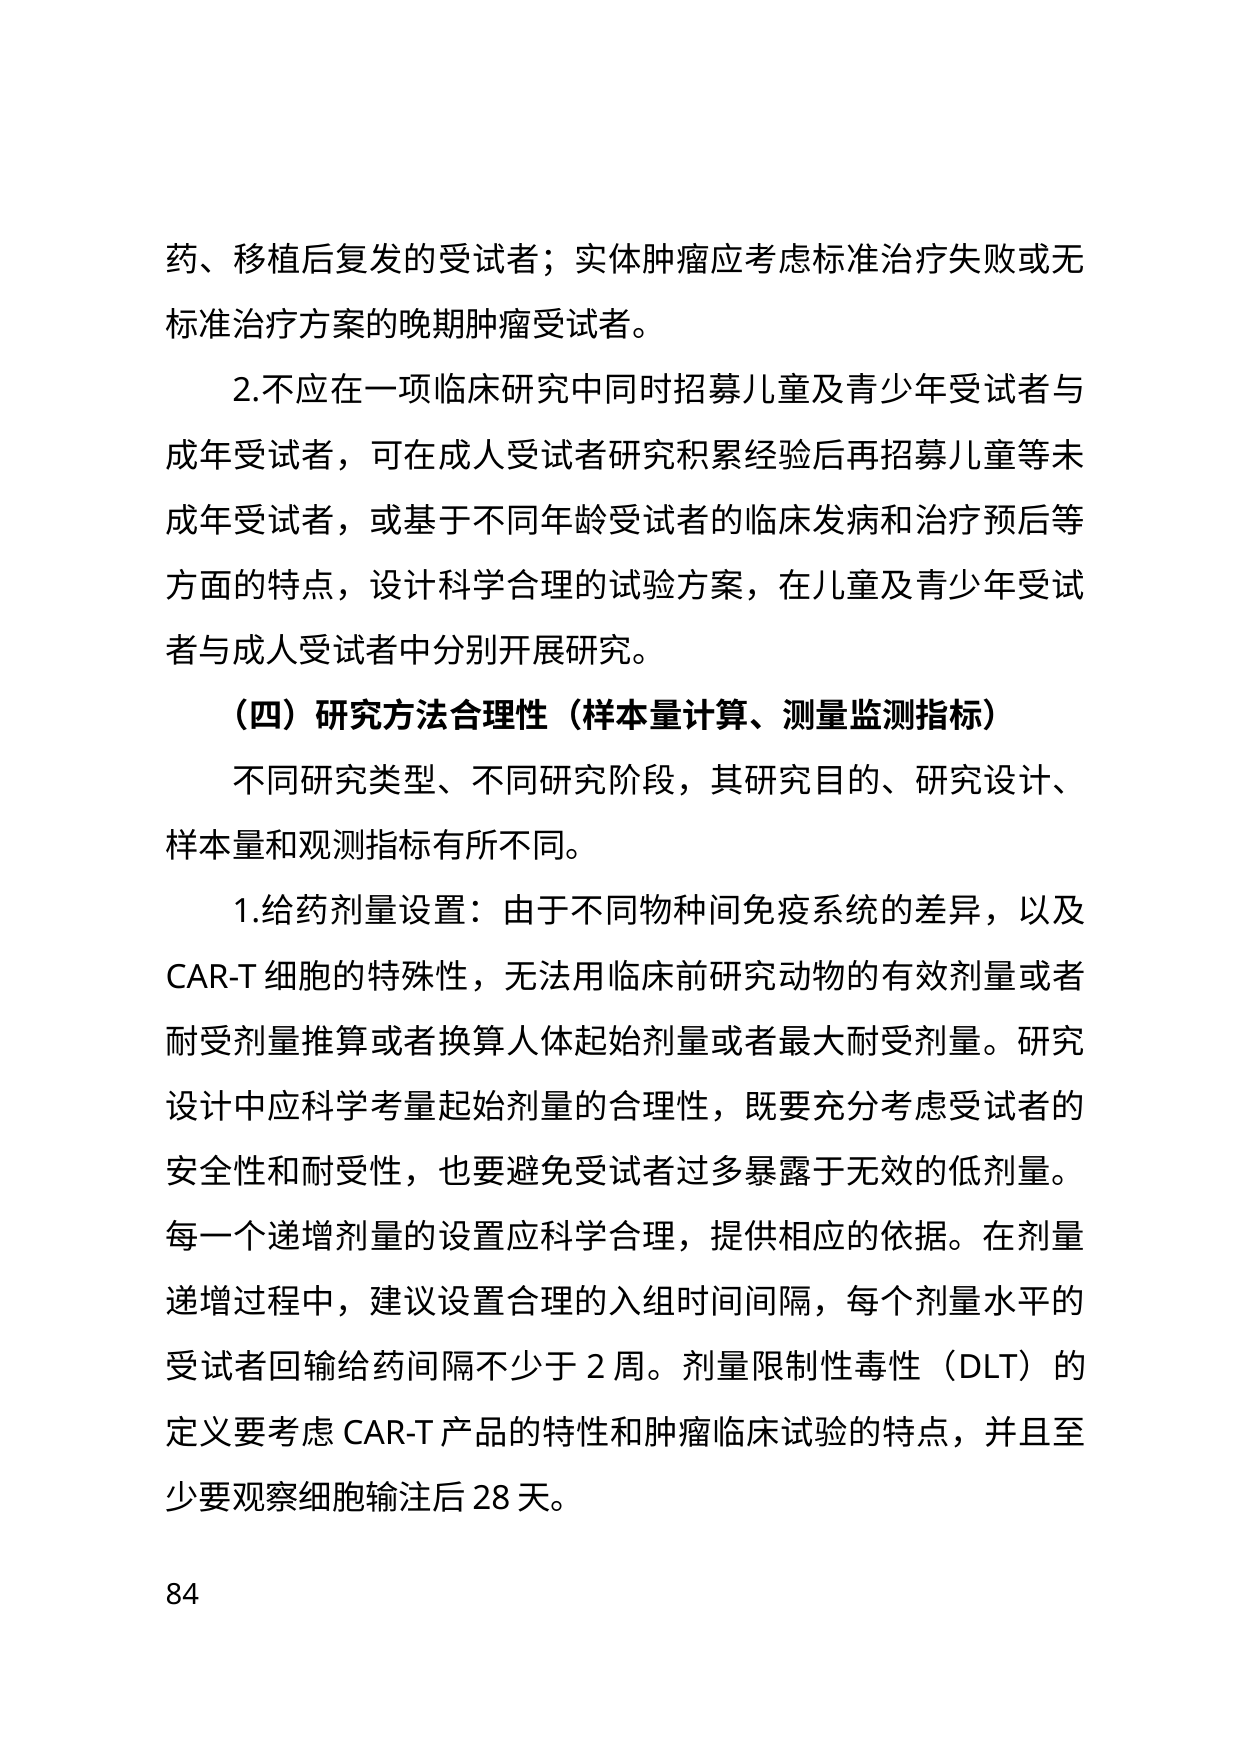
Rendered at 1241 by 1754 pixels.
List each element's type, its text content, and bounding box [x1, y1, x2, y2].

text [165, 233, 1087, 346]
text 不同研究类型、不同研究阶段，其研究目的、研究设计、样本量和观测指标有所不同。 [165, 754, 1087, 867]
text 2.不应在一项临床研究中同时招募儿童及青少年受试者与成年受试者，可在成人受试者研究积累经验后再招募儿童等未成年受试者，或基于不同年龄受试者的临床发病和治疗预后等方面的特点，设计科学合理的试验方案，在儿童及青少年受试者与成人受试者中分别开展研究。 [165, 363, 1087, 672]
text （四）研究方法合理性（样本量计算、测量监测指标） [165, 689, 1087, 737]
text 1.给药剂量设置：由于不同物种间免疫系统的差异，以及CAR-T细胞的特殊性，无法用临床前研究动物的有效剂量或者耐受剂量推算或者换算人体起始剂量或者最大耐受剂量。研究设计中应科学考量起始剂量的合理性，既要充分考虑受试者的安全性和耐受性，也要避免受试者过多暴露于无效的低剂量。每一个递增剂量的设置应科学合理，提供相应的依据。在剂量递增过程中，建议设置合理的入组时间间隔，每个剂量水平的受试者回输给药间隔不少于2周。剂量限制性毒性（DLT）的定义要考虑CAR-T产品的特性和肿瘤临床试验的特点，并且至少要观察细胞输注后28天。 [165, 884, 1087, 1519]
